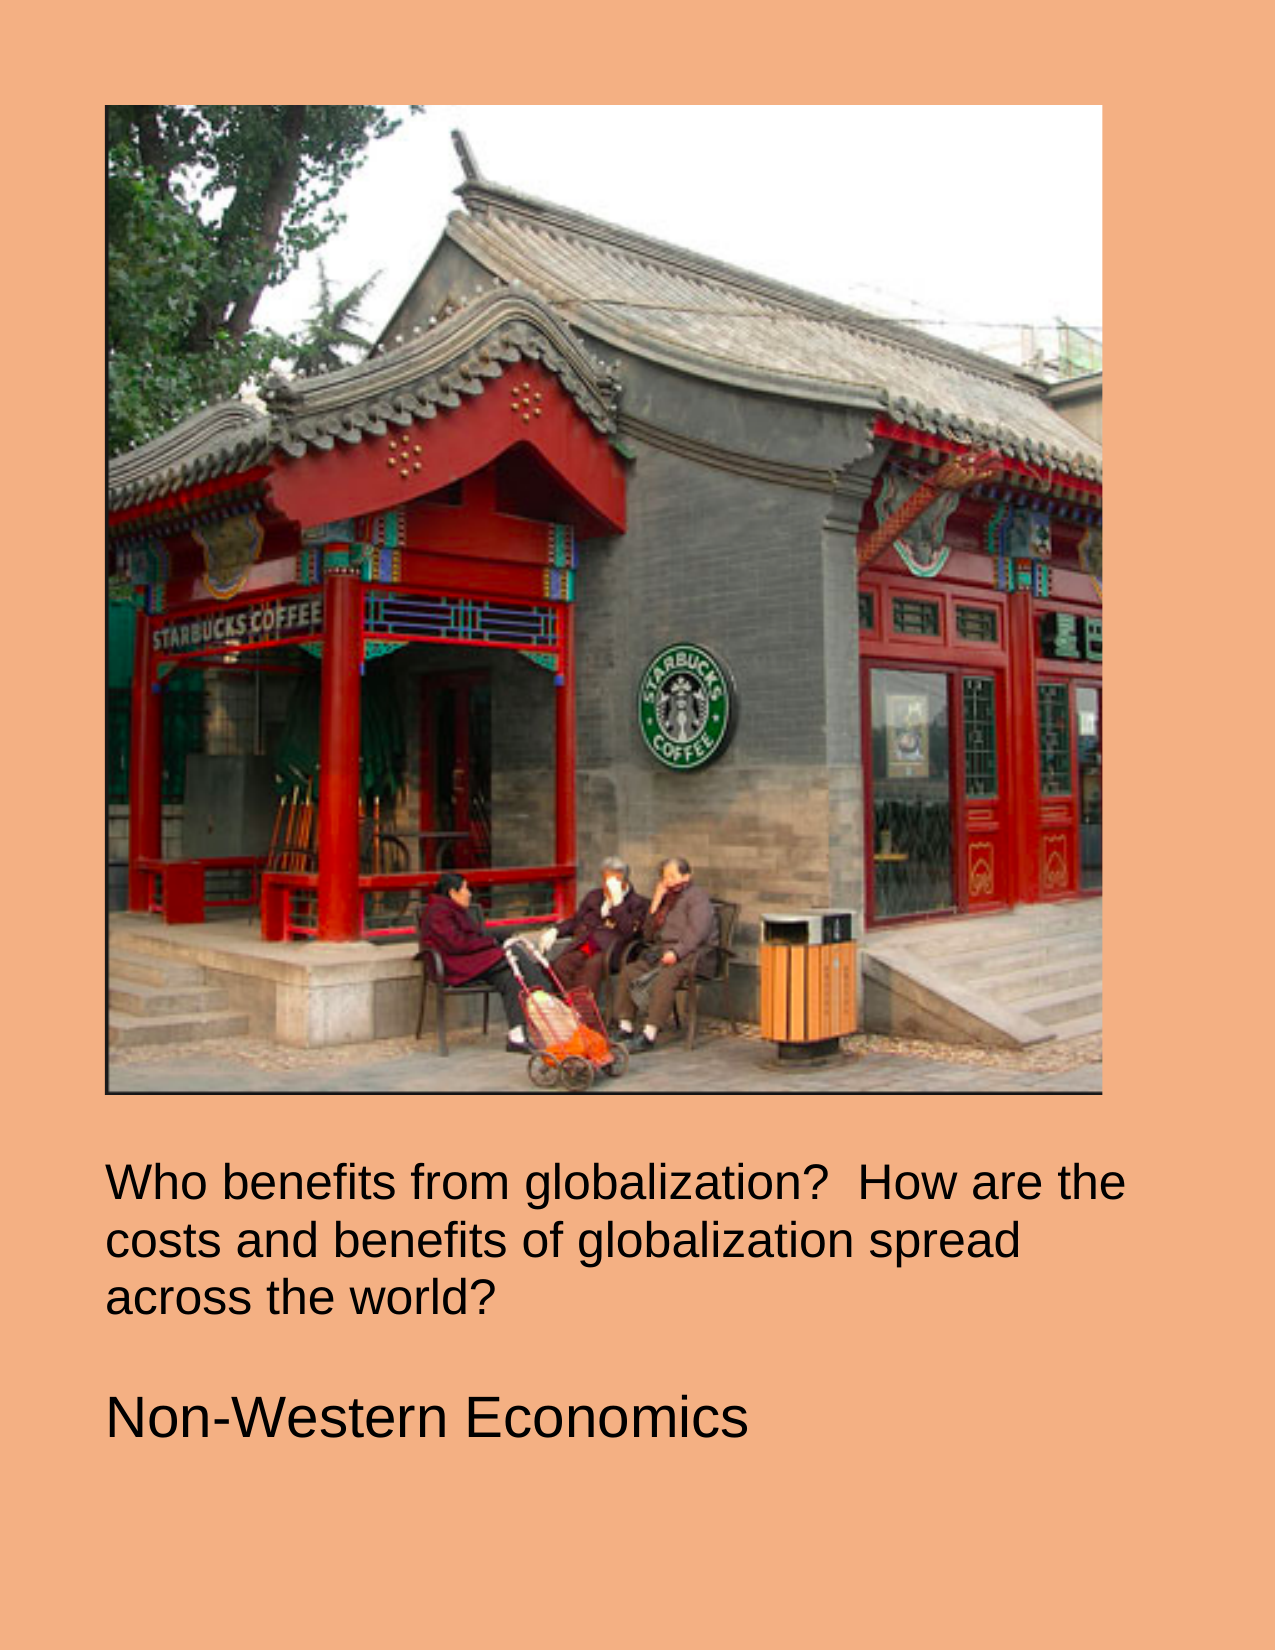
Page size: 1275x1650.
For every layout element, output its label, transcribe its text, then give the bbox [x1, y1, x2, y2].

picture [104, 105, 1103, 1095]
text Non-Western Economics [105, 1382, 1170, 1449]
text Who benefits from globalization? How are the costs and benefits of globalization spread across the world? [105, 1152, 1170, 1325]
